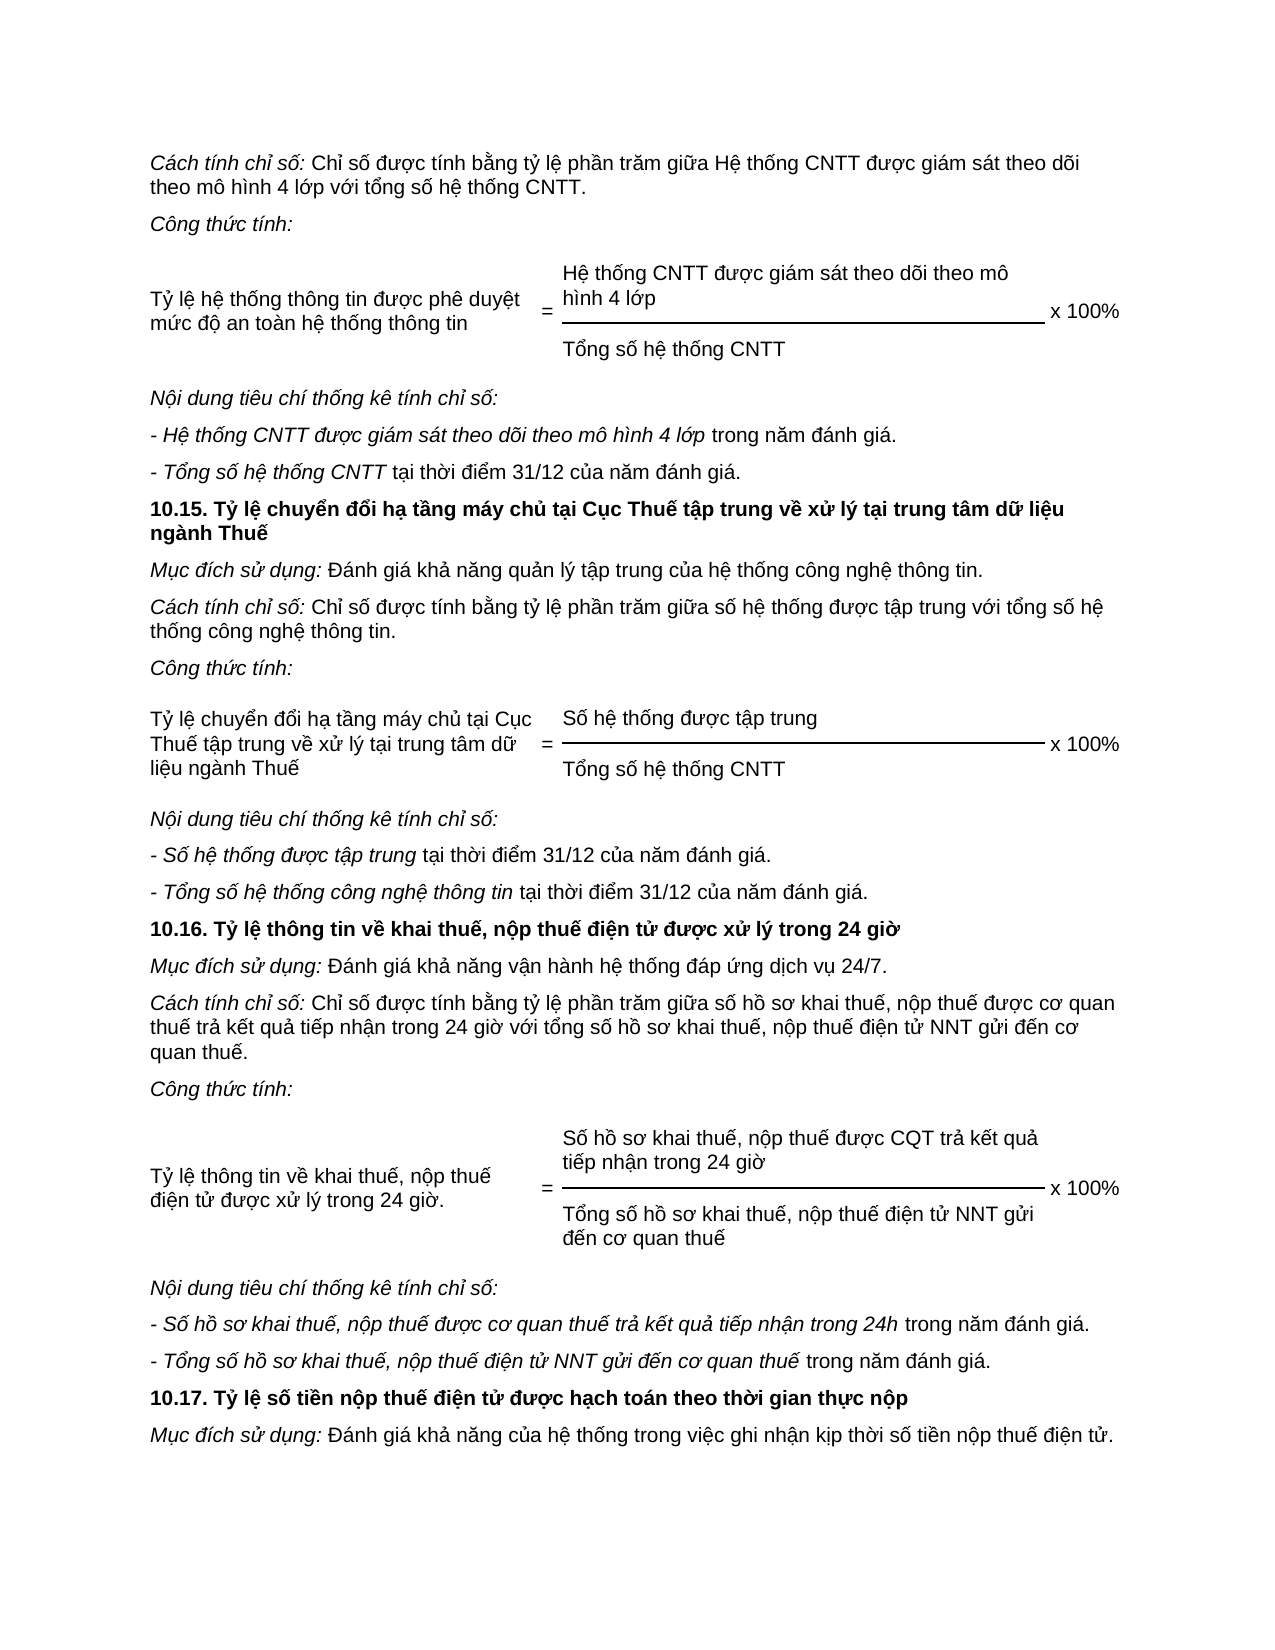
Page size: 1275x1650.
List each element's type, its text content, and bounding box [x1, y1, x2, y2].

text Nội dung tiêu chí thống kê tính chỉ số: [150, 806, 1125, 830]
text - Tổng số hệ thống CNTT tại thời điểm 31/12 của năm đánh giá. [150, 459, 1125, 484]
text 10.15. Tỷ lệ chuyển đổi hạ tầng máy chủ tại Cục Thuế tập trung về xử lý tại trung tâm dữ liệu ngành Thuế [150, 496, 1125, 545]
table_cell Tổng số hệ thống CNTT [562, 324, 1044, 373]
text Công thức tính: [150, 211, 1125, 236]
table_cell Tổng số hồ sơ khai thuế, nộp thuế điện tử NNT gửi đến cơ quan thuế [562, 1189, 1044, 1262]
text Nội dung tiêu chí thống kê tính chỉ số: [150, 1275, 1125, 1299]
table_header Số hồ sơ khai thuế, nộp thuế được CQT trả kết quả tiếp nhận trong 24 giờ [562, 1113, 1044, 1187]
text Cách tính chỉ số: Chỉ số được tính bằng tỷ lệ phần trăm giữa số hệ thống được tập trung với tổng số hệ thống công nghệ thông tin. [150, 594, 1125, 643]
text Cách tính chỉ số: Chỉ số được tính bằng tỷ lệ phần trăm giữa Hệ thống CNTT được giám sát theo dõi theo mô hình 4 lớp với tổng số hệ thống CNTT. [150, 150, 1125, 199]
table_header Hệ thống CNTT được giám sát theo dõi theo mô hình 4 lớp [562, 248, 1044, 322]
text - Số hồ sơ khai thuế, nộp thuế được cơ quan thuế trả kết quả tiếp nhận trong 24h trong năm đánh giá. [150, 1312, 1125, 1336]
table_header Tỷ lệ thông tin về khai thuế, nộp thuế điện tử được xử lý trong 24 giờ. [150, 1113, 532, 1262]
text Nội dung tiêu chí thống kê tính chỉ số: [150, 386, 1125, 410]
text 10.17. Tỷ lệ số tiền nộp thuế điện tử được hạch toán theo thời gian thực nộp [150, 1386, 1125, 1410]
table_header x 100% [1045, 248, 1125, 373]
text - Tổng số hệ thống công nghệ thông tin tại thời điểm 31/12 của năm đánh giá. [150, 880, 1125, 904]
table_header Số hệ thống được tập trung [562, 693, 1044, 742]
text Cách tính chỉ số: Chỉ số được tính bằng tỷ lệ phần trăm giữa số hồ sơ khai thuế, nộp thuế được cơ quan thuế trả kết quả tiếp nhận trong 24 giờ với tổng số hồ sơ khai thuế, nộp thuế điện tử NNT gửi đến cơ quan thuế. [150, 990, 1125, 1063]
text Mục đích sử dụng: Đánh giá khả năng quản lý tập trung của hệ thống công nghệ thông tin. [150, 558, 1125, 582]
table_header x 100% [1045, 693, 1125, 793]
table_header Tỷ lệ hệ thống thông tin được phê duyệt mức độ an toàn hệ thống thông tin [150, 248, 532, 373]
table_header = [532, 693, 562, 793]
table_header x 100% [1045, 1113, 1125, 1262]
text 10.16. Tỷ lệ thông tin về khai thuế, nộp thuế điện tử được xử lý trong 24 giờ [150, 917, 1125, 941]
text - Tổng số hồ sơ khai thuế, nộp thuế điện tử NNT gửi đến cơ quan thuế trong năm đánh giá. [150, 1349, 1125, 1373]
text - Số hệ thống được tập trung tại thời điểm 31/12 của năm đánh giá. [150, 843, 1125, 867]
text - Hệ thống CNTT được giám sát theo dõi theo mô hình 4 lớp trong năm đánh giá. [150, 423, 1125, 447]
text Công thức tính: [150, 656, 1125, 680]
text Mục đích sử dụng: Đánh giá khả năng vận hành hệ thống đáp ứng dịch vụ 24/7. [150, 953, 1125, 978]
table_header Tỷ lệ chuyển đổi hạ tầng máy chủ tại Cục Thuế tập trung về xử lý tại trung tâm dữ liệu ngành Thuế [150, 693, 532, 793]
text Mục đích sử dụng: Đánh giá khả năng của hệ thống trong việc ghi nhận kịp thời số tiền nộp thuế điện tử. [150, 1422, 1125, 1447]
table_header = [532, 248, 562, 373]
text Công thức tính: [150, 1076, 1125, 1100]
table_header = [532, 1113, 562, 1262]
table_cell Tổng số hệ thống CNTT [562, 744, 1044, 793]
